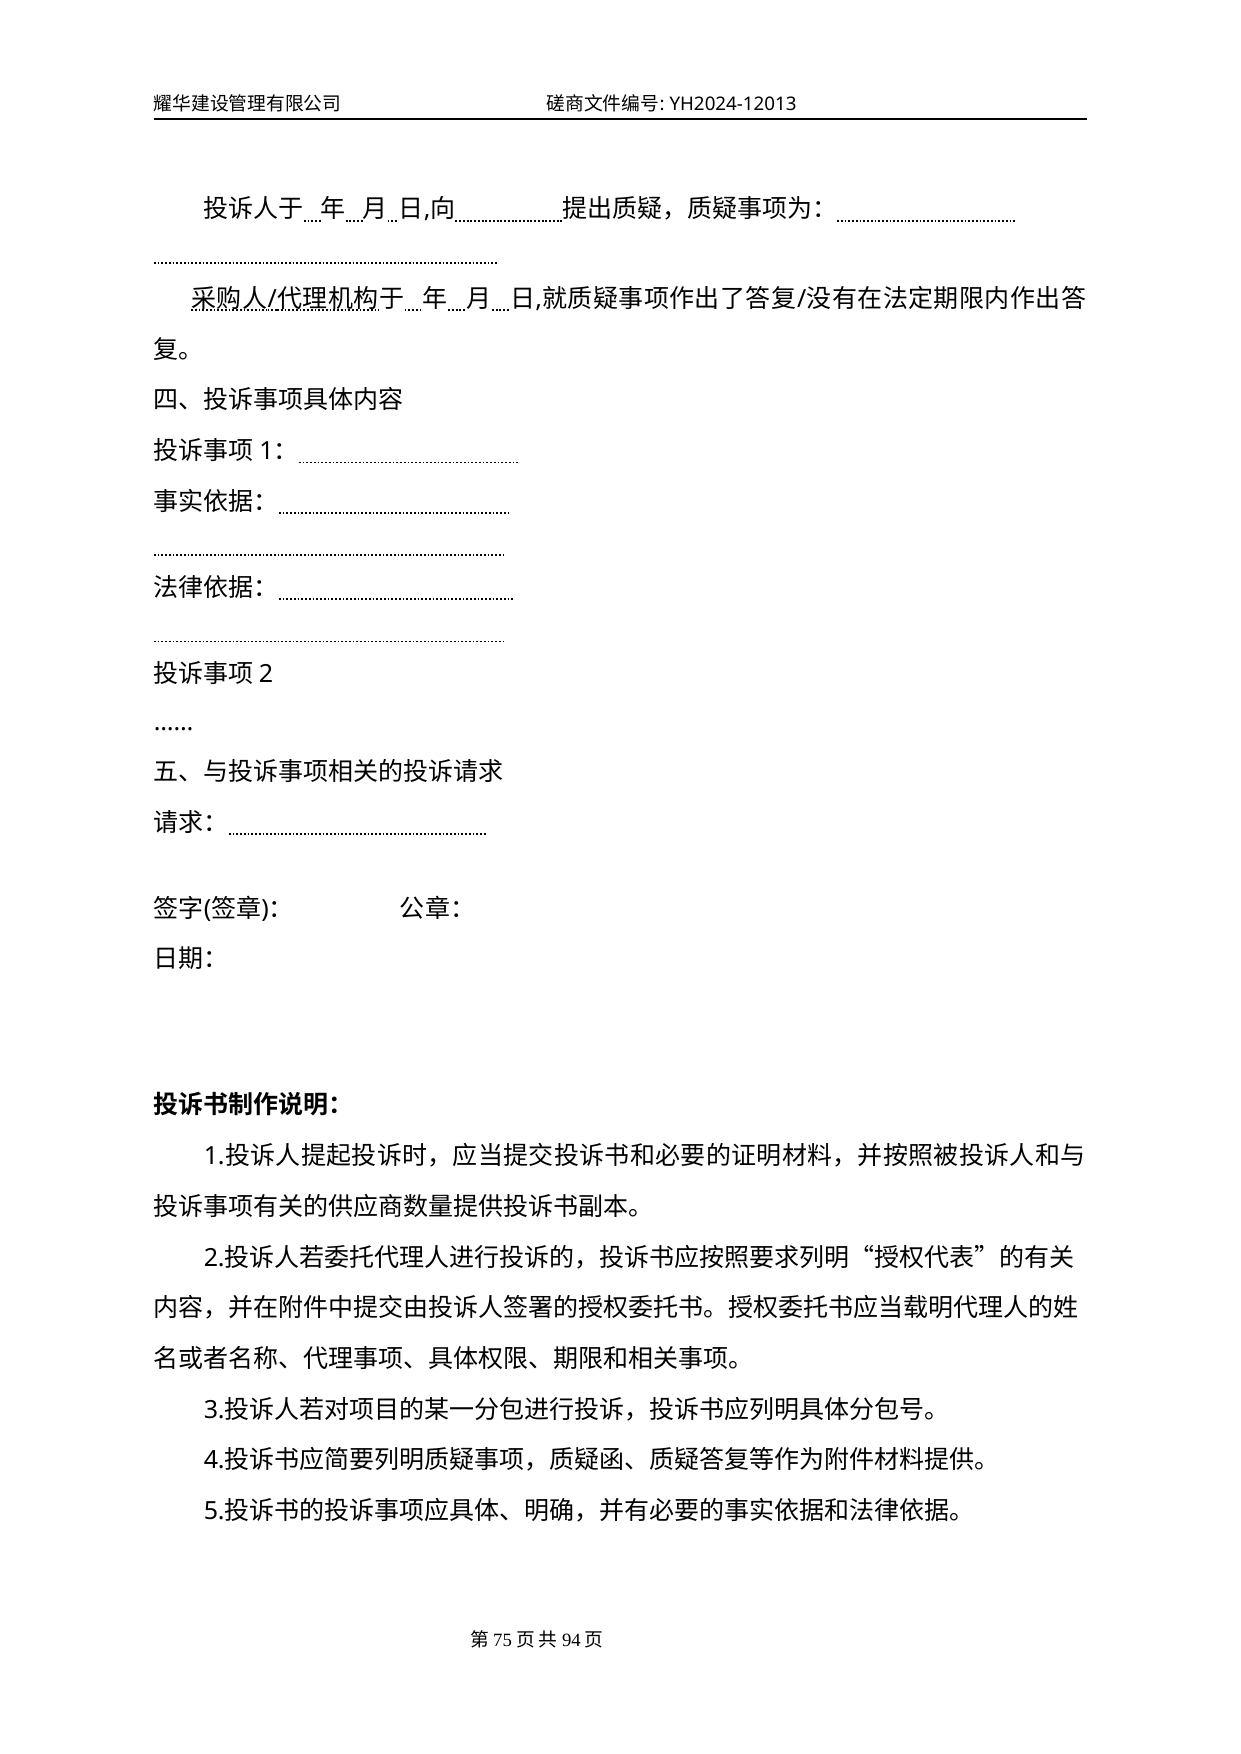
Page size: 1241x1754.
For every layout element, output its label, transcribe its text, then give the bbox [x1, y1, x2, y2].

text 2.投诉人若委托代理人进行投诉的，投诉书应按照要求列明“授权代表”的有关内容，并在附件中提交由投诉人签署的授权委托书。授权委托书应当载明代理人的姓名或者名称、代理事项、具体权限、期限和相关事项。 [153, 1237, 1087, 1375]
text 四、投诉事项具体内容 [153, 380, 1087, 416]
text 采购人/代理机构于 年 月 日,就质疑事项作出了答复/没有在法定期限内作出答复。 [153, 278, 1087, 365]
text 五、与投诉事项相关的投诉请求 [153, 752, 1087, 788]
text 签字(签章)： 公章： [153, 888, 1087, 924]
text 投诉人于 年 月 日,向 提出质疑，质疑事项为： [153, 189, 1087, 225]
text 日期： [153, 939, 1087, 975]
text 5.投诉书的投诉事项应具体、明确，并有必要的事实依据和法律依据。 [153, 1491, 1087, 1527]
text 投诉书制作说明： [153, 1085, 1087, 1121]
text 3.投诉人若对项目的某一分包进行投诉，投诉书应列明具体分包号。 [153, 1389, 1087, 1426]
text 投诉事项 1： [153, 431, 1087, 467]
text 投诉事项2 [153, 653, 1087, 689]
text 1.投诉人提起投诉时，应当提交投诉书和必要的证明材料，并按照被投诉人和与投诉事项有关的供应商数量提供投诉书副本。 [153, 1136, 1087, 1223]
text 4.投诉书应简要列明质疑事项，质疑函、质疑答复等作为附件材料提供。 [153, 1440, 1087, 1476]
text 法律依据： [153, 567, 1087, 603]
text 事实依据： [153, 481, 1087, 518]
text …… [153, 704, 1087, 738]
text 请求： [153, 802, 1087, 838]
